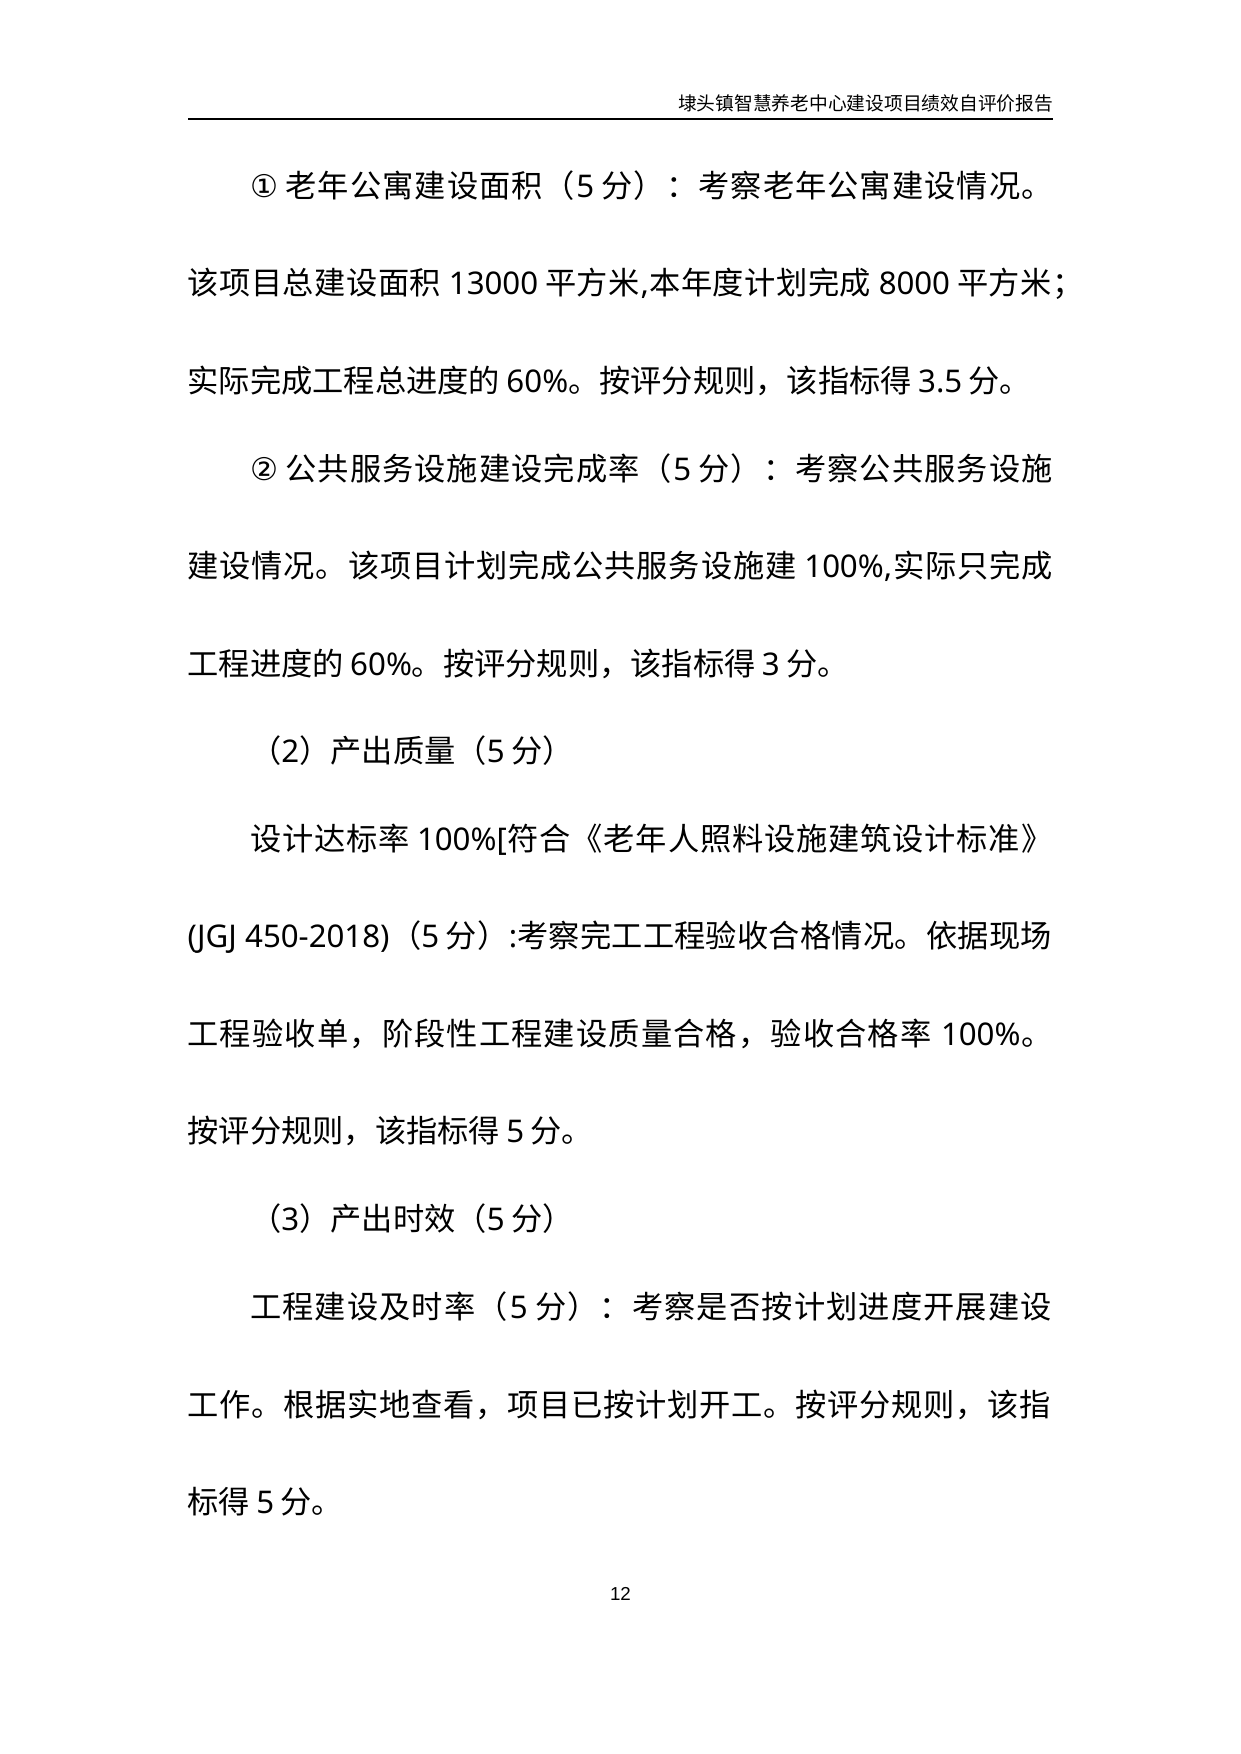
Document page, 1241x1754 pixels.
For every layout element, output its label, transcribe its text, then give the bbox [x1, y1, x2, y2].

text （2）产出质量（5分） [187, 717, 1053, 782]
text ②公共服务设施建设完成率（5分）：考察公共服务设施建设情况。该项目计划完成公共服务设施建100%,实际只完成工程进度的60%。按评分规则，该指标得3分。 [187, 434, 1053, 694]
text （3）产出时效（5分） [187, 1184, 1053, 1249]
text 工程建设及时率（5分）：考察是否按计划进度开展建设工作。根据实地查看，项目已按计划开工。按评分规则，该指标得5分。 [187, 1272, 1053, 1532]
text ①老年公寓建设面积（5分）：考察老年公寓建设情况。该项目总建设面积13000平方米,本年度计划完成8000平方米；实际完成工程总进度的60%。按评分规则，该指标得3.5分。 [187, 151, 1053, 411]
text 设计达标率100%[符合《老年人照料设施建筑设计标准》(JGJ 450-2018)（5分）:考察完工工程验收合格情况。依据现场工程验收单，阶段性工程建设质量合格，验收合格率100%。按评分规则，该指标得5分。 [187, 804, 1053, 1162]
